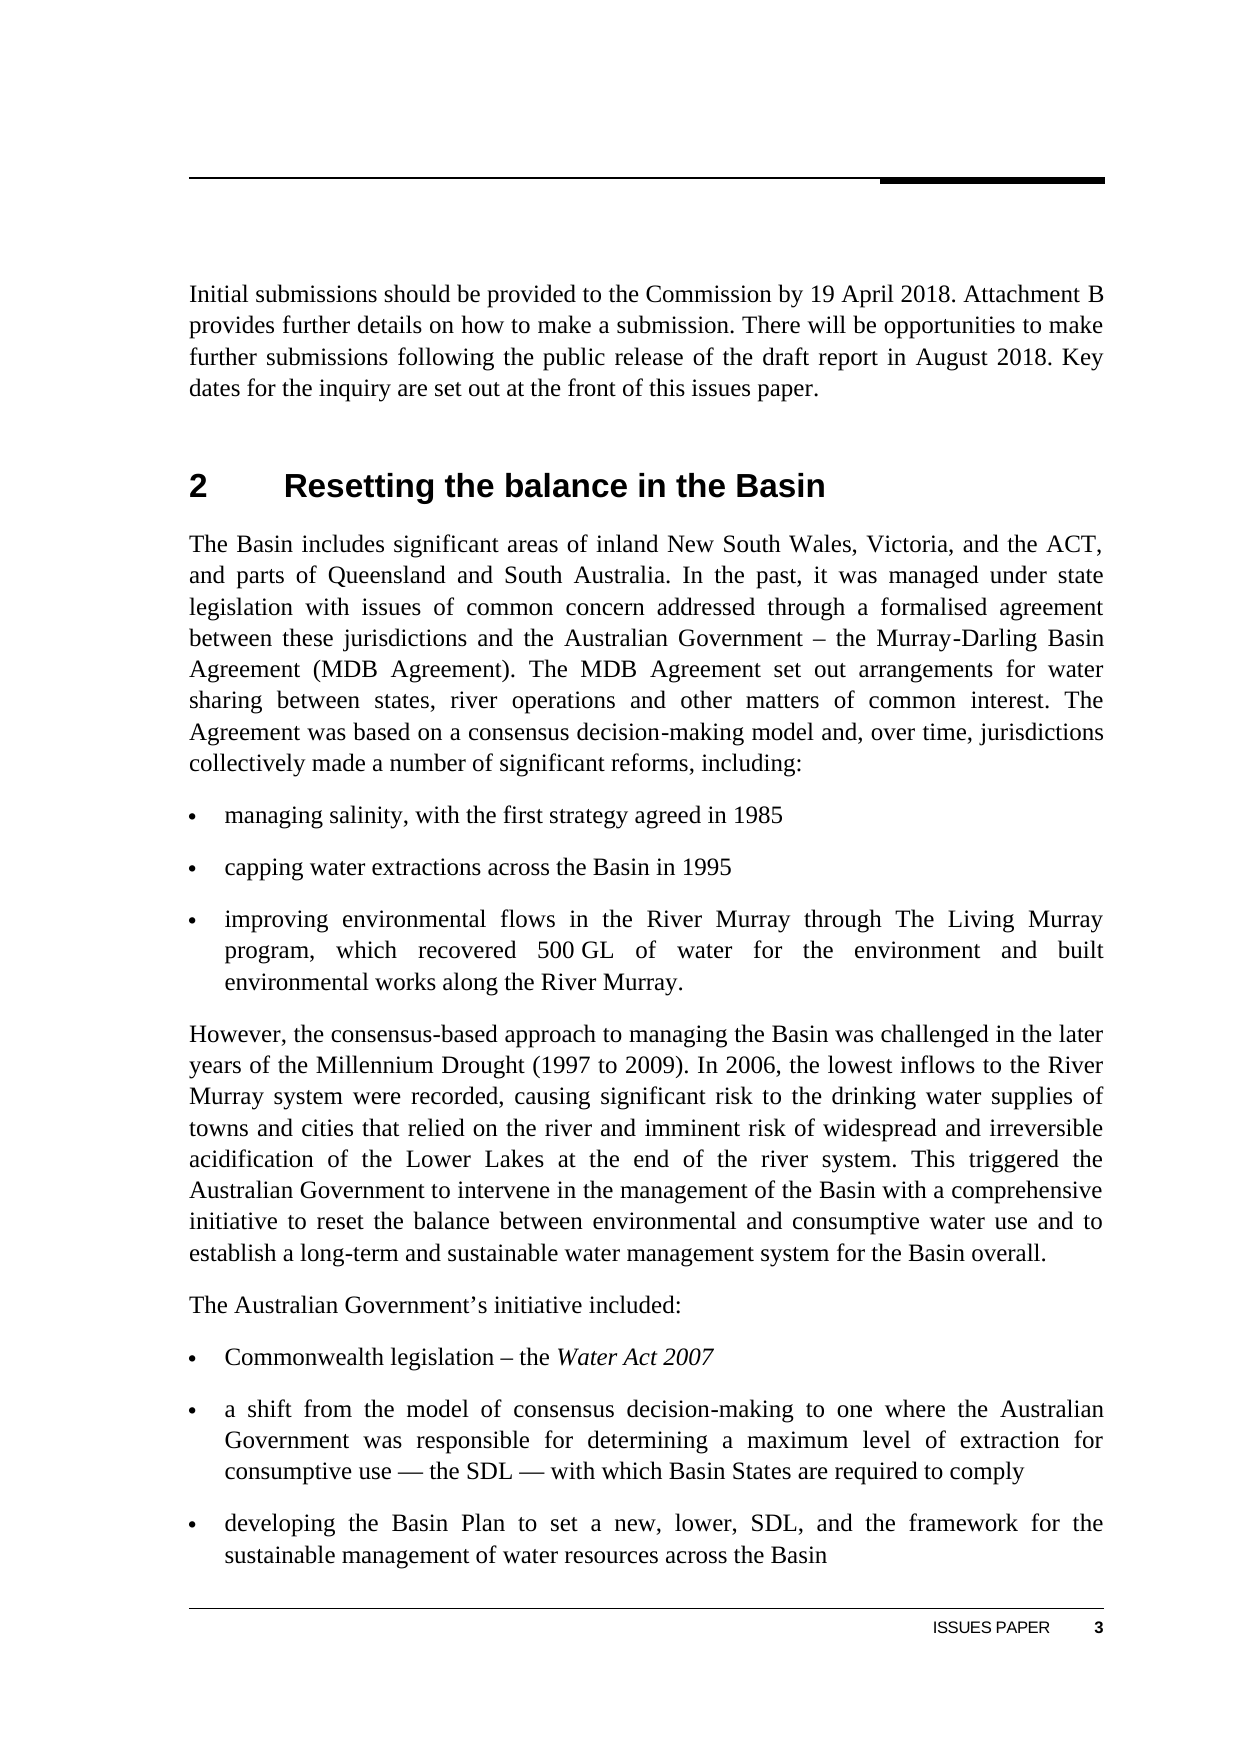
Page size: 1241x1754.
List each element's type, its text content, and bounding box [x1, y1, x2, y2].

list developing the Basin Plan to set a new, lower, SDL, and the framework for the sustainable management of water resources across the Basin [189, 1506, 1104, 1568]
text Initial submissions should be provided to the Commission by 19 April 2018. Attachment B provides further details on how to make a submission. There will be opportunities to make further submissions following the public release of the draft report in August 2018. Key dates for the inquiry are set out at the front of this issues paper. [189, 277, 1104, 402]
subtitle 2 Resetting the balance in the Basin [189, 464, 1104, 506]
list Commonwealth legislation – the Water Act 2007 [189, 1339, 1104, 1371]
list capping water extractions across the Basin in 1995 [189, 850, 1104, 881]
list managing salinity, with the first strategy agreed in 1985 [189, 798, 1104, 829]
text However, the consensus-based approach to managing the Basin was challenged in the later years of the Millennium Drought (1997 to 2009). In 2006, the lowest inflows to the River Murray system were recorded, causing significant risk to the drinking water supplies of towns and cities that relied on the river and imminent risk of widespread and irreversible acidification of the Lower Lakes at the end of the river system. This triggered the Australian Government to intervene in the management of the Basin with a comprehensive initiative to reset the balance between environmental and consumptive water use and to establish a long-term and sustainable water management system for the Basin overall. [189, 1016, 1104, 1266]
list improving environmental flows in the River Murray through The Living Murray program, which recovered 500 GL of water for the environment and built environmental works along the River Murray. [189, 902, 1104, 996]
text The Australian Government’s initiative included: [189, 1287, 1104, 1318]
text The Basin includes significant areas of inland New South Wales, Victoria, and the ACT, and parts of Queensland and South Australia. In the past, it was managed under state legislation with issues of common concern addressed through a formalised agreement between these jurisdictions and the Australian Government – the Murray-Darling Basin Agreement (MDB Agreement). The MDB Agreement set out arrangements for water sharing between states, river operations and other matters of common interest. The Agreement was based on a consensus decision-making model and, over time, jurisdictions collectively made a number of significant reforms, including: [189, 527, 1104, 777]
list a shift from the model of consensus decision-making to one where the Australian Government was responsible for determining a maximum level of extraction for consumptive use — the SDL — with which Basin States are required to comply [189, 1391, 1104, 1485]
